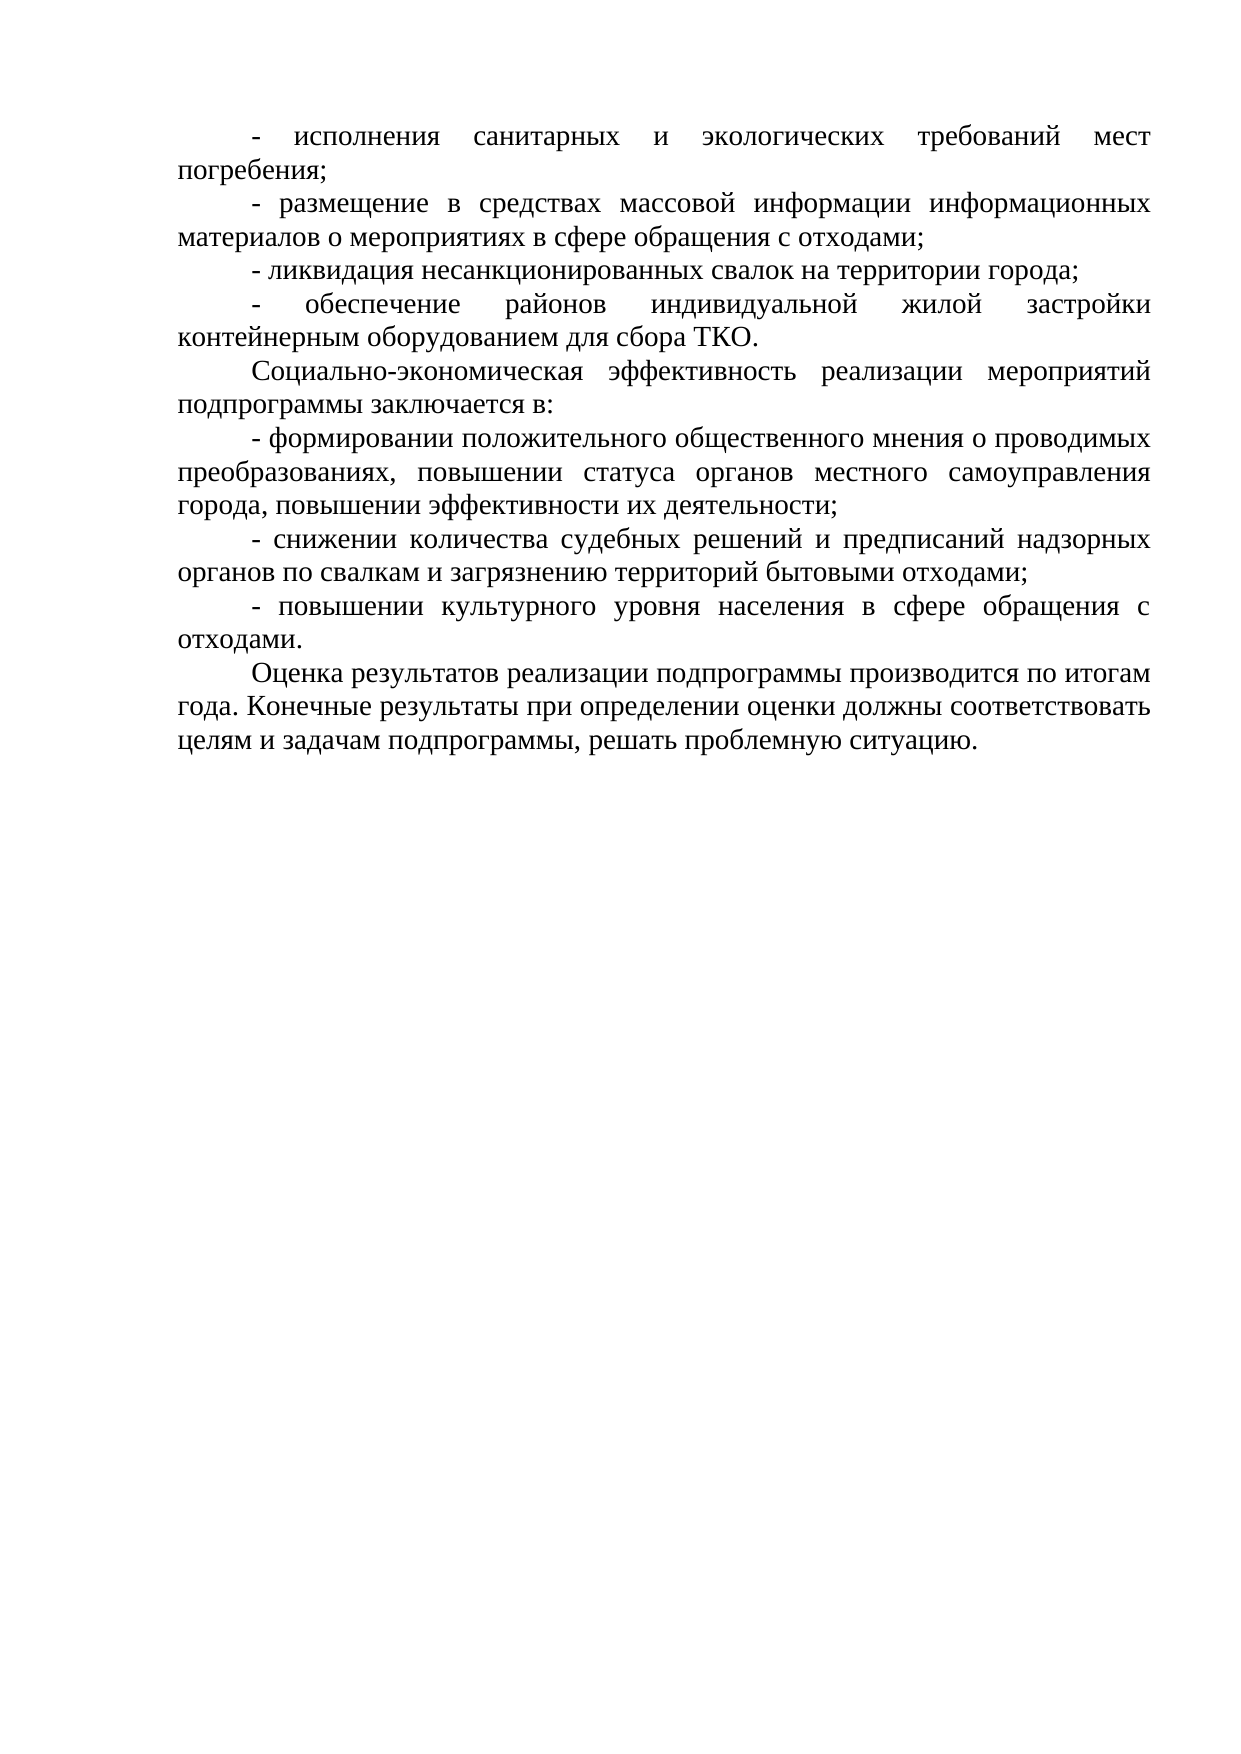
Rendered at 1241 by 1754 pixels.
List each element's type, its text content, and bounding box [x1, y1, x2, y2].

text Социально-экономическая эффективность реализации мероприятий подпрограммы заключается в: [177, 353, 1152, 420]
text - формировании положительного общественного мнения о проводимых преобразованиях, повышении статуса органов местного самоуправления города, повышении эффективности их деятельности; [177, 420, 1152, 521]
text Оценка результатов реализации подпрограммы производится по итогам года. Конечные результаты при определении оценки должны соответствовать целям и задачам подпрограммы, решать проблемную ситуацию. [177, 655, 1152, 756]
text - размещение в средствах массовой информации информационных материалов о мероприятиях в сфере обращения с отходами; [177, 185, 1152, 252]
text - снижении количества судебных решений и предписаний надзорных органов по свалкам и загрязнению территорий бытовыми отходами; [177, 521, 1152, 588]
text - исполнения санитарных и экологических требований мест погребения; [177, 118, 1152, 185]
text - ликвидация несанкционированных свалок на территории города; [177, 252, 1152, 286]
text - обеспечение районов индивидуальной жилой застройки контейнерным оборудованием для сбора ТКО. [177, 286, 1152, 353]
text - повышении культурного уровня населения в сфере обращения с отходами. [177, 588, 1152, 655]
